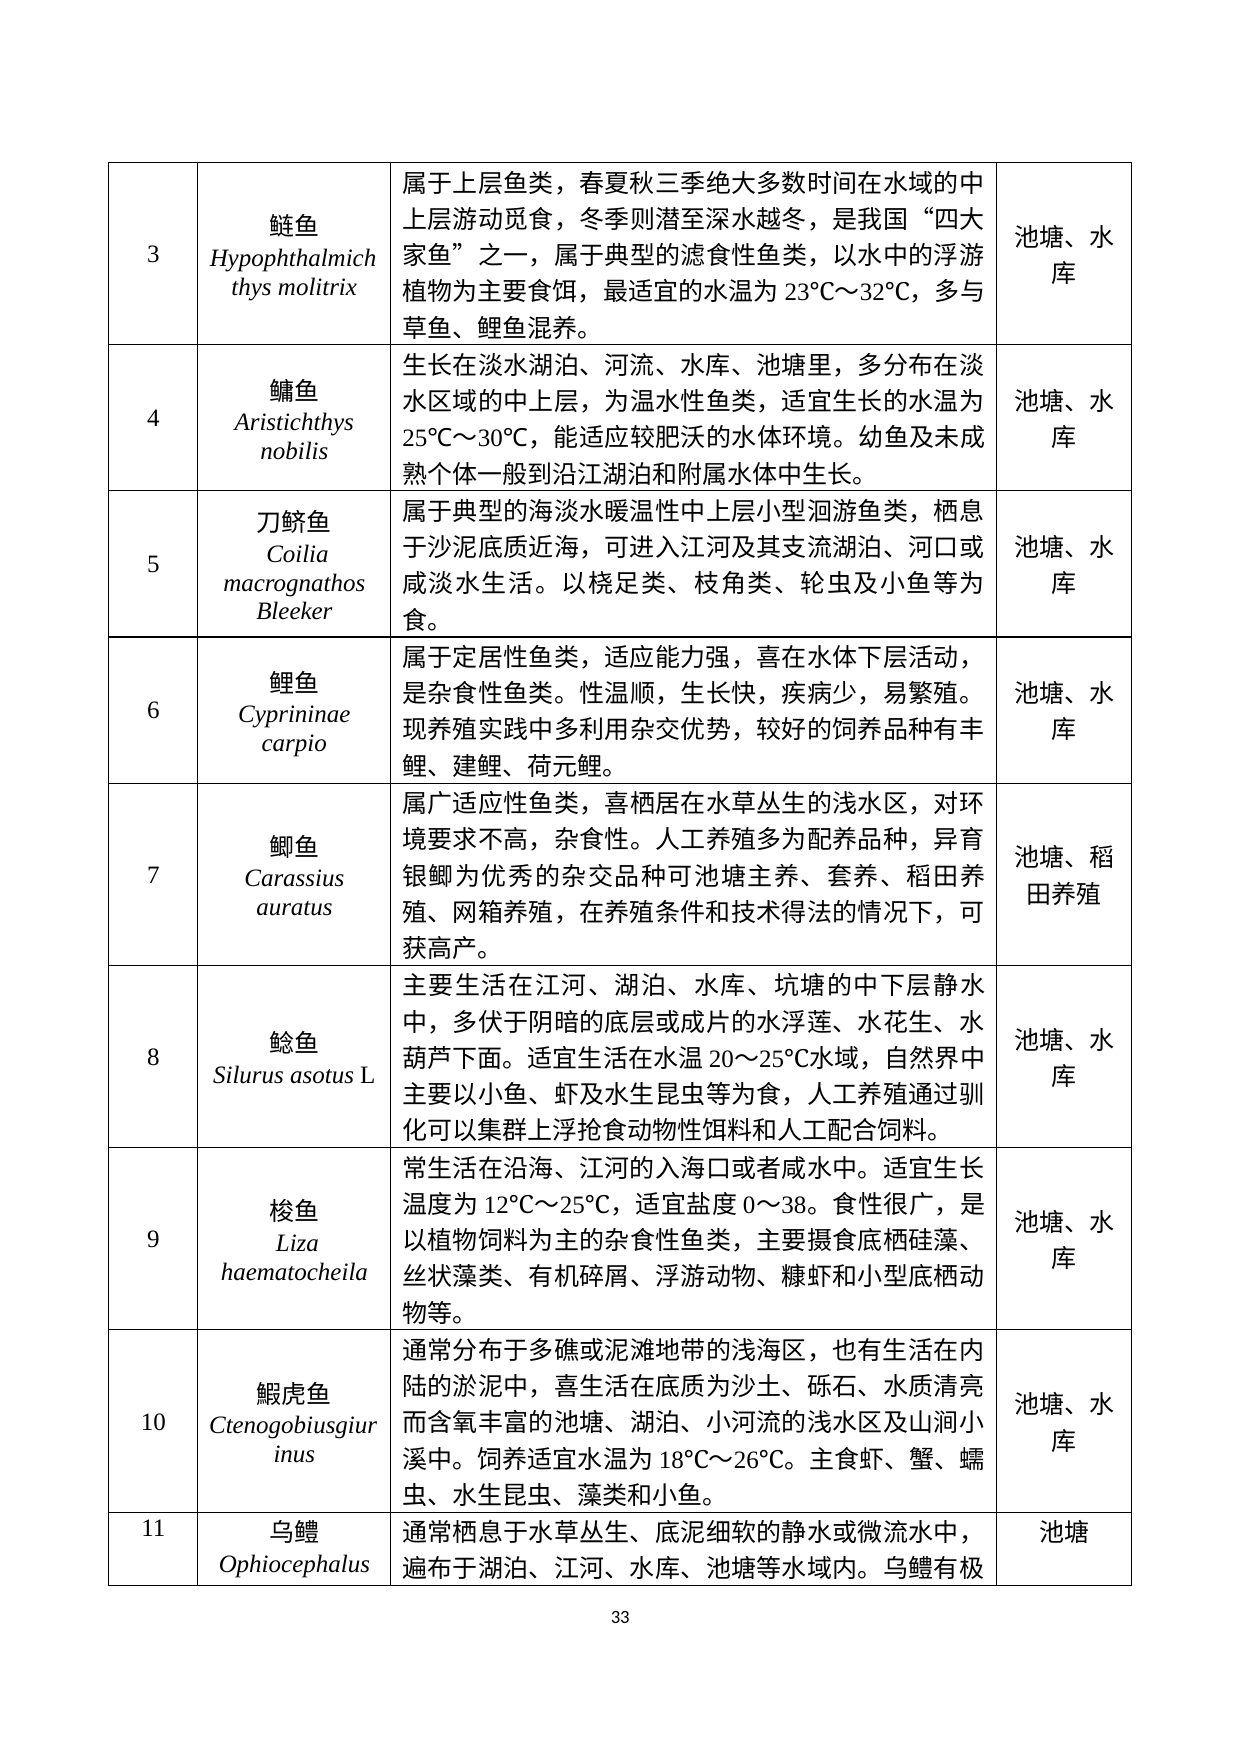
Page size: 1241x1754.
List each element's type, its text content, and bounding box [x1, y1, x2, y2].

table_cell 鲤鱼 Cyprininae carpio [198, 638, 390, 782]
table_cell 鲢鱼Hypophthalmichthys molitrix [198, 163, 390, 344]
table_cell 主要生活在江河、湖泊、水库、坑塘的中下层静水中，多伏于阴暗的底层或成片的水浮莲、水花生、水葫芦下面。适宜生活在水温20～25℃水域，自然界中主要以小鱼、虾及水生昆虫等为食，人工养殖通过驯化可以集群上浮抢食动物性饵料和人工配合饲料。 [391, 966, 996, 1147]
table_cell 属于典型的海淡水暖温性中上层小型洄游鱼类，栖息于沙泥底质近海，可进入江河及其支流湖泊、河口或咸淡水生活。以桡足类、枝角类、轮虫及小鱼等为食。 [391, 491, 996, 636]
table_cell 鰕虎鱼Ctenogobiusgiurinus [198, 1330, 390, 1512]
table_cell 池塘、水库 [997, 1148, 1131, 1329]
table_cell 池塘、稻田养殖 [997, 784, 1131, 965]
table_cell 通常分布于多礁或泥滩地带的浅海区，也有生活在内陆的淤泥中，喜生活在底质为沙土、砾石、水质清亮而含氧丰富的池塘、湖泊、小河流的浅水区及山涧小溪中。饲养适宜水温为18℃～26℃。主食虾、蟹、蠕虫、水生昆虫、藻类和小鱼。 [391, 1330, 996, 1512]
table_cell 池塘、水库 [997, 1330, 1131, 1512]
table_cell 刀鲚鱼 Coilia macrognathos Bleeker [198, 491, 390, 636]
table_cell 生长在淡水湖泊、河流、水库、池塘里，多分布在淡水区域的中上层，为温水性鱼类，适宜生长的水温为25℃～30℃，能适应较肥沃的水体环境。幼鱼及未成熟个体一般到沿江湖泊和附属水体中生长。 [391, 345, 996, 490]
table_cell 梭鱼 Liza haematocheila [198, 1148, 390, 1329]
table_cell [391, 1513, 996, 1585]
table_cell 10 [109, 1330, 197, 1512]
table_cell 4 [109, 345, 197, 490]
table_cell 池塘、水库 [997, 638, 1131, 782]
table_cell 属广适应性鱼类，喜栖居在水草丛生的浅水区，对环境要求不高，杂食性。人工养殖多为配养品种，异育银鲫为优秀的杂交品种可池塘主养、套养、稻田养殖、网箱养殖，在养殖条件和技术得法的情况下，可获高产。 [391, 784, 996, 965]
table_cell 7 [109, 784, 197, 965]
table_cell 池塘、水库 [997, 491, 1131, 636]
table_cell 池塘、水库 [997, 345, 1131, 490]
table_cell 鳙鱼Aristichthys nobilis [198, 345, 390, 490]
table_cell 11 [109, 1513, 197, 1585]
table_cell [198, 1513, 390, 1585]
table_cell 属于上层鱼类，春夏秋三季绝大多数时间在水域的中上层游动觅食，冬季则潜至深水越冬，是我国“四大家鱼”之一，属于典型的滤食性鱼类，以水中的浮游植物为主要食饵，最适宜的水温为23℃～32℃，多与草鱼、鲤鱼混养。 [391, 163, 996, 344]
table_cell 鲶鱼 Silurus asotus L [198, 966, 390, 1147]
table_cell 池塘、水库 [997, 966, 1131, 1147]
table_cell 5 [109, 491, 197, 636]
table_cell 9 [109, 1148, 197, 1329]
table_cell 属于定居性鱼类，适应能力强，喜在水体下层活动，是杂食性鱼类。性温顺，生长快，疾病少，易繁殖。现养殖实践中多利用杂交优势，较好的饲养品种有丰鲤、建鲤、荷元鲤。 [391, 638, 996, 782]
table_cell 常生活在沿海、江河的入海口或者咸水中。适宜生长温度为12℃～25℃，适宜盐度0～38。食性很广，是以植物饲料为主的杂食性鱼类，主要摄食底栖硅藻、丝状藻类、有机碎屑、浮游动物、糠虾和小型底栖动物等。 [391, 1148, 996, 1329]
table_cell 鲫鱼 Carassius auratus [198, 784, 390, 965]
table_cell 3 [109, 163, 197, 344]
table_cell 8 [109, 966, 197, 1147]
table_cell 池塘、水库 [997, 163, 1131, 344]
table_cell 6 [109, 638, 197, 782]
table_cell 池塘 [997, 1513, 1131, 1585]
